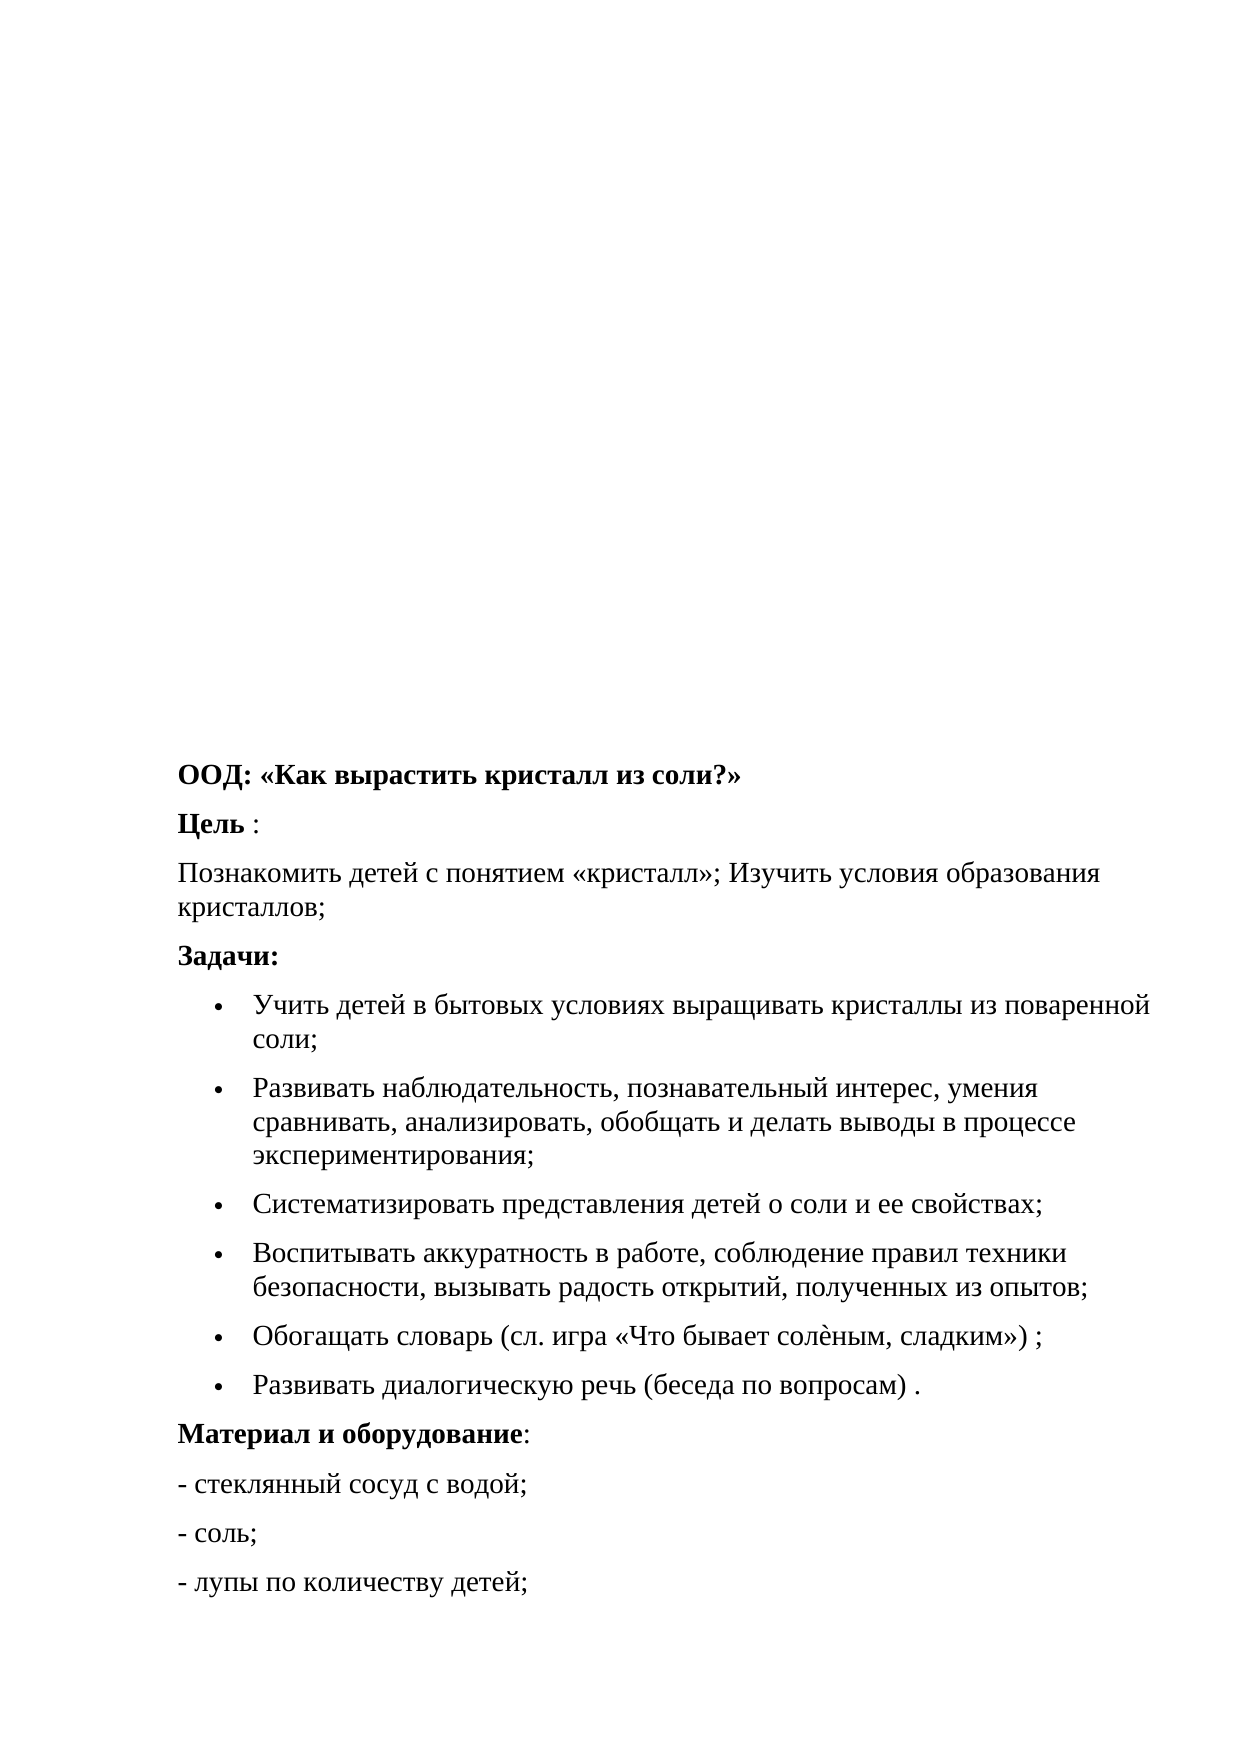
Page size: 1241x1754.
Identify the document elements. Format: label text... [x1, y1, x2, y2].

text - соль; [177, 1515, 1152, 1548]
text ООД: «Как вырастить кристалл из соли?» [177, 757, 1152, 791]
text - стеклянный сосуд с водой; [177, 1466, 1152, 1499]
text - лупы по количеству детей; [177, 1564, 1152, 1598]
list Учить детей в бытовых условиях выращивать кристаллы из поваренной соли; [215, 987, 1152, 1054]
text Цель : [177, 806, 1152, 840]
text Познакомить детей с понятием «кристалл»; Изучить условия образования кристаллов; [177, 856, 1152, 923]
list Развивать диалогическую речь (беседа по вопросам) . [215, 1367, 1152, 1401]
list Воспитывать аккуратность в работе, соблюдение правил техники безопасности, вызывать радость открытий, полученных из опытов; [215, 1236, 1152, 1303]
list Обогащать словарь (сл. игра «Что бывает солѐным, сладким») ; [215, 1318, 1152, 1352]
list Систематизировать представления детей о соли и ее свойствах; [215, 1186, 1152, 1220]
list Развивать наблюдательность, познавательный интерес, умения сравнивать, анализировать, обобщать и делать выводы в процессе экспериментирования; [215, 1070, 1152, 1171]
text Задачи: [177, 938, 1152, 972]
text Материал и оборудование: [177, 1417, 1152, 1450]
